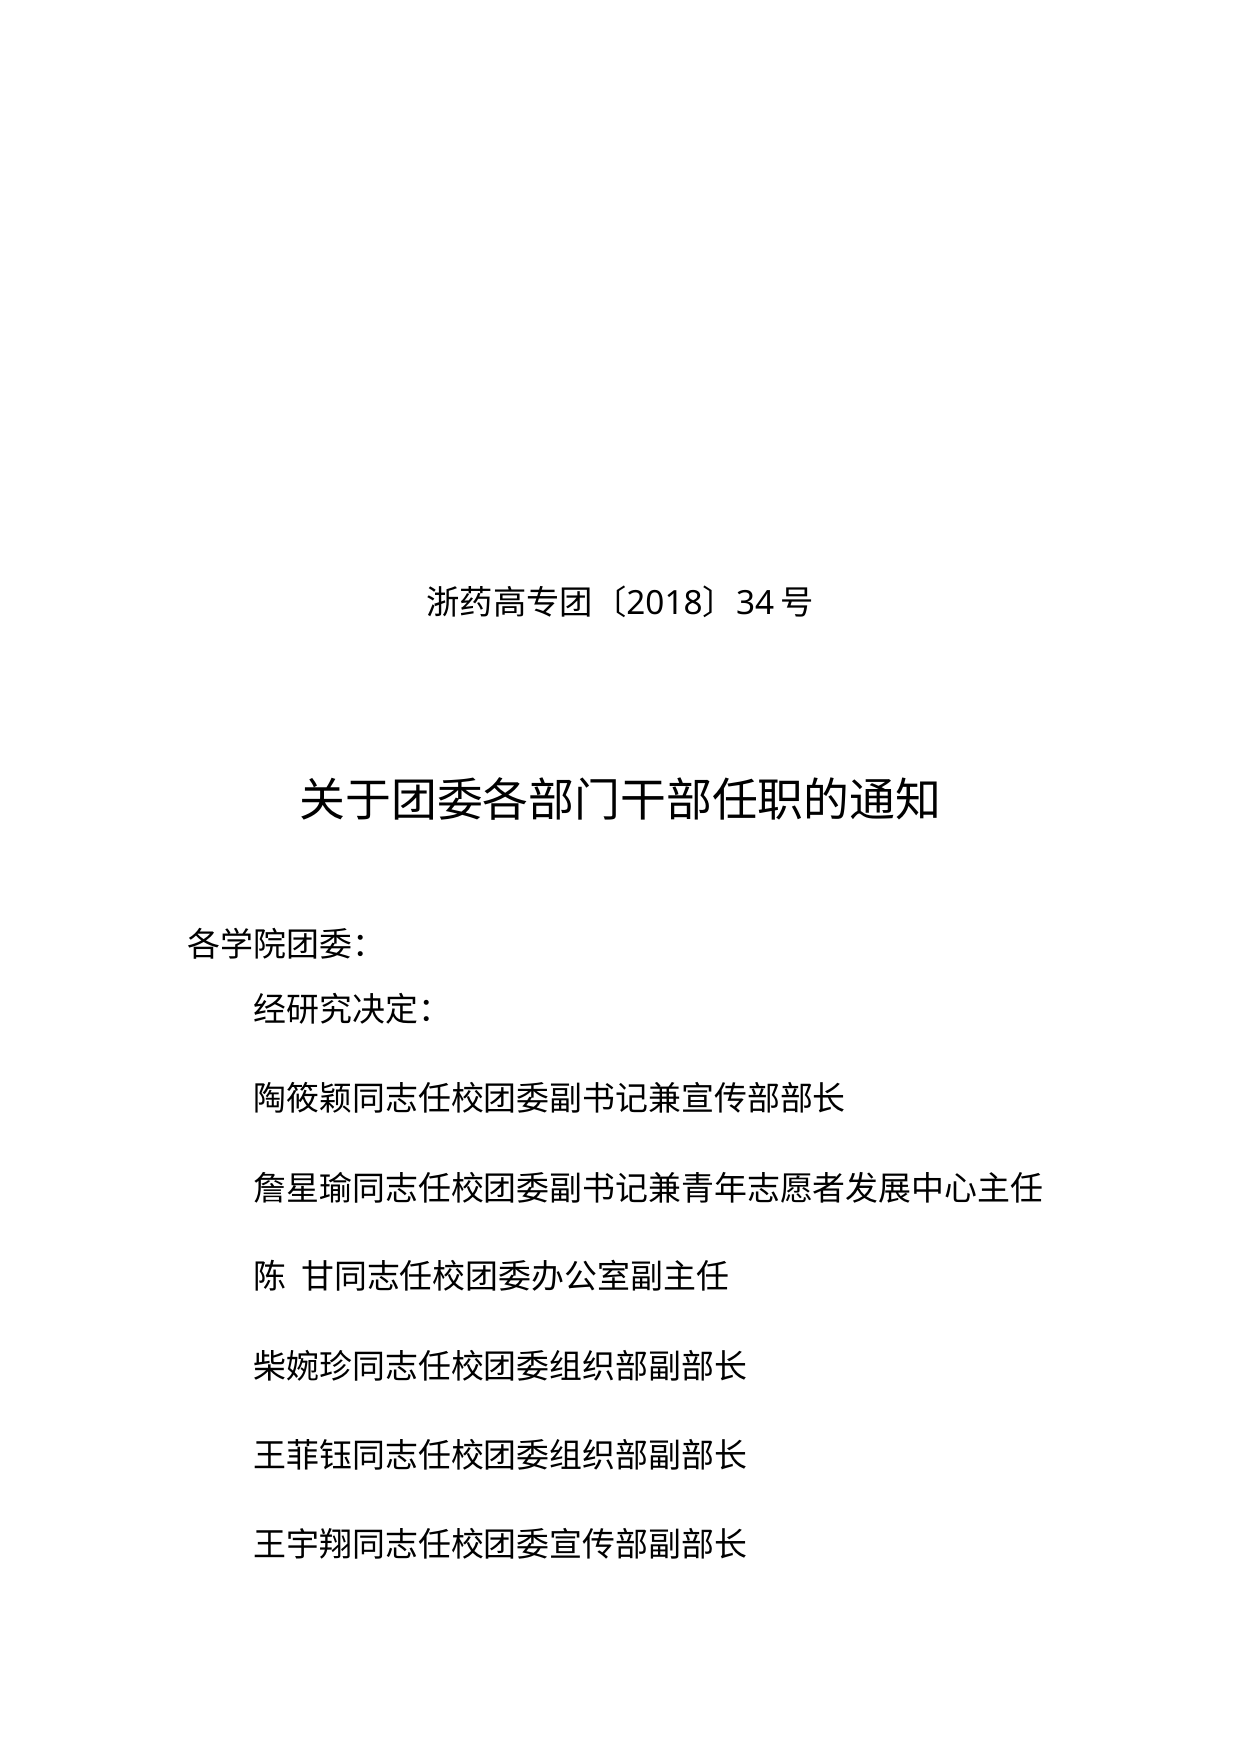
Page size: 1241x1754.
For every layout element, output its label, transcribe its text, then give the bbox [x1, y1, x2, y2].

text 浙药高专团〔2018〕34号 [187, 568, 1053, 633]
text 各学院团委： [187, 910, 1053, 975]
text 经研究决定： [187, 975, 1053, 1040]
text 陶筱颖同志任校团委副书记兼宣传部部长 [187, 1064, 1053, 1129]
text 陈 甘同志任校团委办公室副主任 [187, 1242, 1053, 1307]
text 王菲钰同志任校团委组织部副部长 [187, 1420, 1053, 1485]
text 詹星瑜同志任校团委副书记兼青年志愿者发展中心主任 [187, 1153, 1053, 1218]
text 王宇翔同志任校团委宣传部副部长 [187, 1509, 1053, 1574]
text 关于团委各部门干部任职的通知 [187, 747, 1053, 845]
text 柴婉珍同志任校团委组织部副部长 [187, 1331, 1053, 1396]
